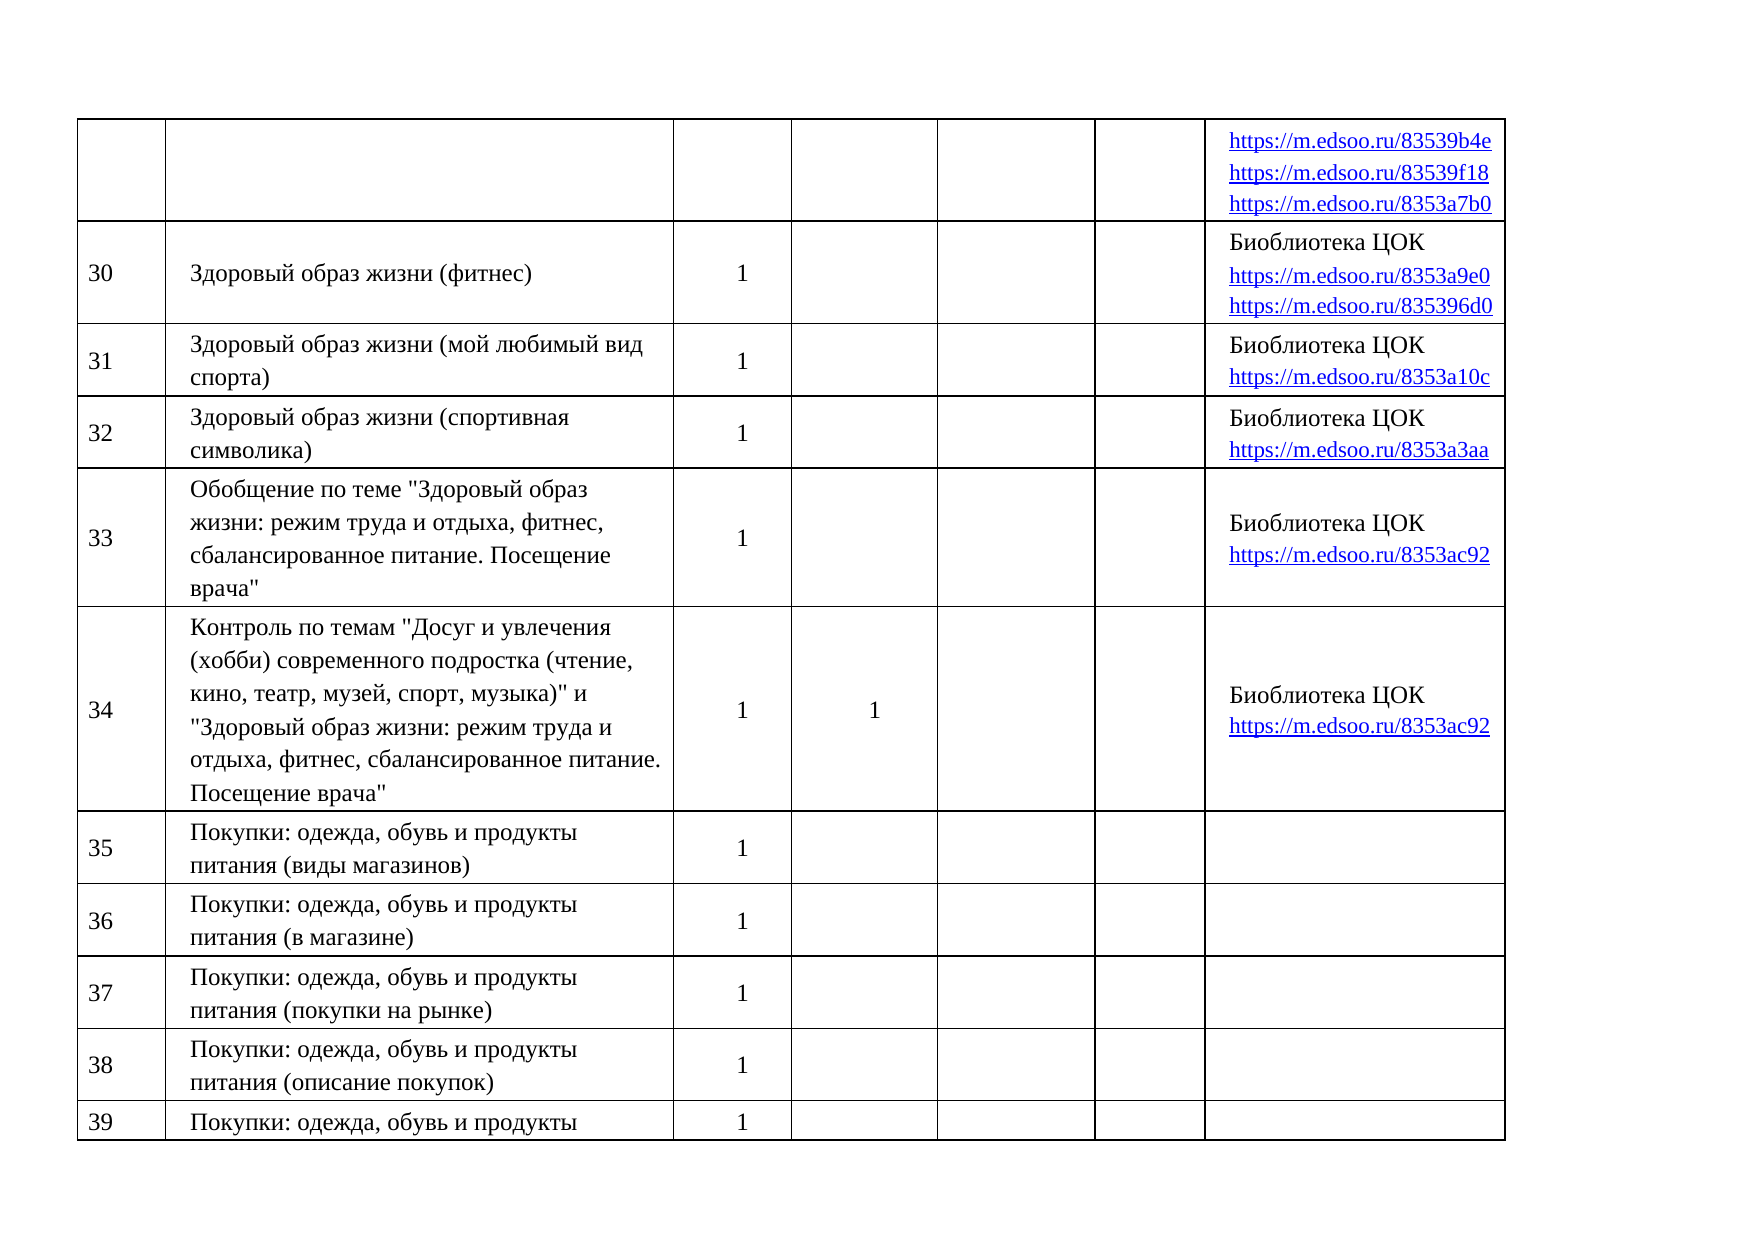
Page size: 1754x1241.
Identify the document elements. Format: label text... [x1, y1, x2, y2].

table_cell 1 [674, 812, 791, 883]
table_cell [938, 812, 1094, 883]
table_cell [938, 469, 1094, 606]
table_cell 38 [78, 1029, 165, 1100]
table_cell [938, 1101, 1094, 1139]
table_cell 1 [674, 884, 791, 955]
table_cell 1 [674, 324, 791, 395]
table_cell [1206, 120, 1504, 220]
table_cell Биоблиотека ЦОК https://m.edsoo.ru/8353ac92 [1206, 607, 1504, 810]
table_cell 1 [674, 957, 791, 1027]
table_cell [792, 397, 937, 467]
table_cell 1 [674, 222, 791, 322]
table_cell 1 [674, 469, 791, 606]
table_cell 36 [78, 884, 165, 955]
table_cell Биоблиотека ЦОК https://m.edsoo.ru/8353a3aa [1206, 397, 1504, 467]
table_cell [1206, 1101, 1504, 1139]
table_cell Покупки: одежда, обувь и продукты питания (описание покупок) [166, 1029, 673, 1100]
table_cell [792, 120, 937, 220]
table_cell [1096, 1101, 1204, 1139]
table_cell [1096, 884, 1204, 955]
table_cell 33 [78, 469, 165, 606]
table_cell 1 [674, 1029, 791, 1100]
table_cell [792, 222, 937, 322]
table_cell Биоблиотека ЦОК https://m.edsoo.ru/8353ac92 [1206, 469, 1504, 606]
table_cell [792, 884, 937, 955]
table_cell [1096, 120, 1204, 220]
table_cell Покупки: одежда, обувь и продукты питания (покупки на рынке) [166, 957, 673, 1027]
table_cell 1 [792, 607, 937, 810]
table_cell [792, 957, 937, 1027]
table_cell 29 [78, 120, 165, 220]
table_cell [938, 957, 1094, 1027]
table_cell Здоровый образ жизни (мой любимый вид спорта) [166, 324, 673, 395]
table_cell [938, 607, 1094, 810]
table_cell [1206, 884, 1504, 955]
table_cell Покупки: одежда, обувь и продукты питания (виды магазинов) [166, 812, 673, 883]
table_cell [938, 222, 1094, 322]
table_cell [792, 812, 937, 883]
table_cell [1206, 957, 1504, 1027]
table_cell [938, 884, 1094, 955]
table_cell 32 [78, 397, 165, 467]
table_cell 1 [674, 607, 791, 810]
table_cell 1 [674, 120, 791, 220]
table_cell 1 [674, 397, 791, 467]
table_cell 35 [78, 812, 165, 883]
table_cell [1096, 469, 1204, 606]
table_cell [166, 1101, 673, 1139]
table_cell [938, 1029, 1094, 1100]
table_cell Обобщение по теме "Здоровый образ жизни: режим труда и отдыха, фитнес, сбалансированное питание. Посещение врача" [166, 469, 673, 606]
table_cell [792, 469, 937, 606]
table_cell 30 [78, 222, 165, 322]
table_cell [1206, 1029, 1504, 1100]
table_cell [792, 1101, 937, 1139]
table_cell [1096, 957, 1204, 1027]
table_cell [938, 120, 1094, 220]
table_cell [1096, 397, 1204, 467]
table_cell Покупки: одежда, обувь и продукты питания (в магазине) [166, 884, 673, 955]
table_cell [1096, 1029, 1204, 1100]
table_cell 31 [78, 324, 165, 395]
table_cell [1096, 222, 1204, 322]
table_cell [1096, 324, 1204, 395]
table_cell 37 [78, 957, 165, 1027]
table_cell Биоблиотека ЦОК https://m.edsoo.ru/8353a10c [1206, 324, 1504, 395]
table_cell Контроль по темам "Досуг и увлечения (хобби) современного подростка (чтение, кино, театр, музей, спорт, музыка)" и "Здоровый образ жизни: режим труда и отдыха, фитнес, сбалансированное питание. Посещение врача" [166, 607, 673, 810]
table_cell [792, 324, 937, 395]
table_cell [792, 1029, 937, 1100]
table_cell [166, 120, 673, 220]
table_cell [1206, 812, 1504, 883]
table_cell 39 [78, 1101, 165, 1139]
table_cell 34 [78, 607, 165, 810]
table_cell [938, 397, 1094, 467]
table_cell [938, 324, 1094, 395]
table_cell Здоровый образ жизни (фитнес) [166, 222, 673, 322]
table_cell Здоровый образ жизни (спортивная символика) [166, 397, 673, 467]
table_cell [1096, 607, 1204, 810]
table_cell Биоблиотека ЦОК https://m.edsoo.ru/8353a9e0 https://m.edsoo.ru/835396d0 [1206, 222, 1504, 322]
table_cell 1 [674, 1101, 791, 1139]
table_cell [1096, 812, 1204, 883]
